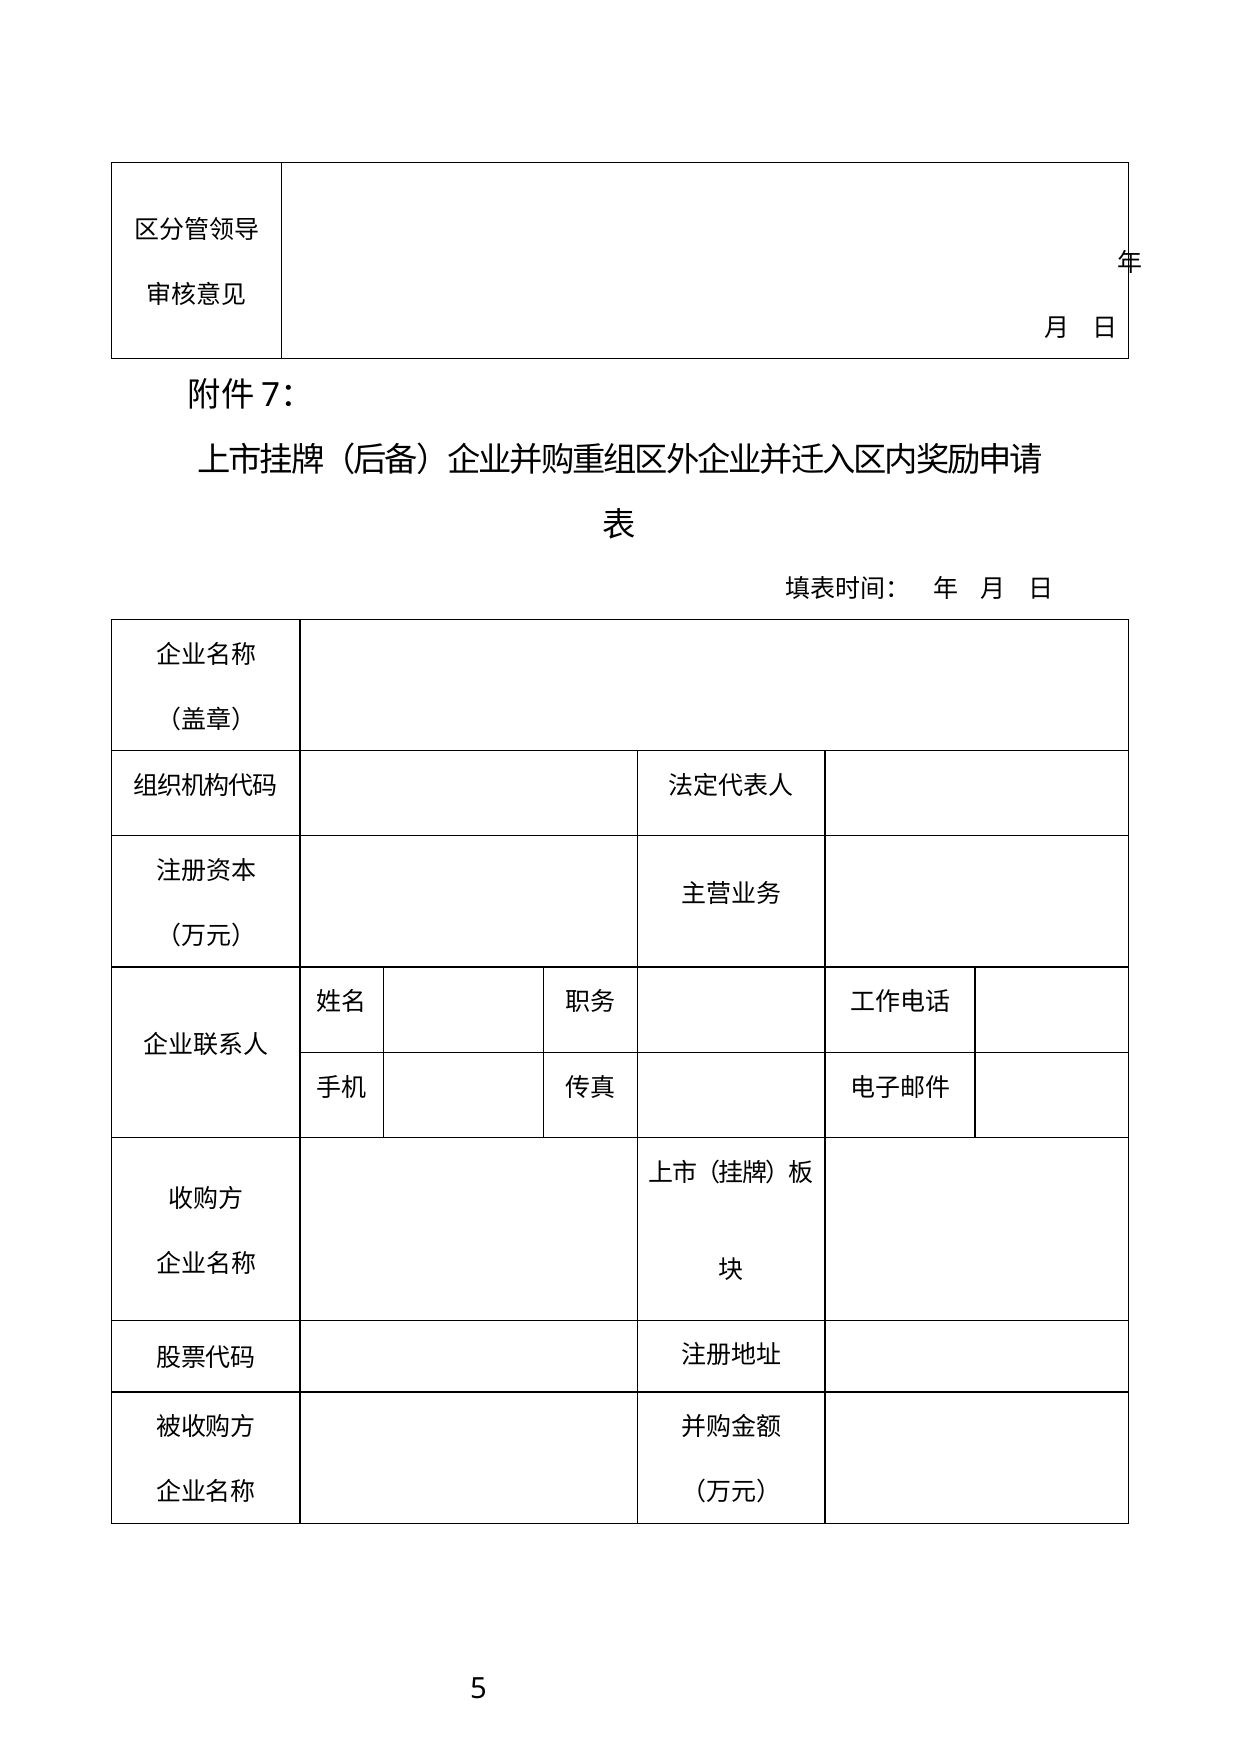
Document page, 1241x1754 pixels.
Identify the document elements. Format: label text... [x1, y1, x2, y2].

table_cell [976, 968, 1128, 1052]
text 附件7： [187, 359, 1053, 424]
table_cell [301, 1138, 637, 1319]
table_cell [384, 1053, 543, 1137]
table_cell [638, 1053, 824, 1137]
table_cell [826, 1138, 1128, 1319]
table_cell 年 月 日 [282, 163, 1128, 358]
table_cell 法定代表人 [638, 751, 824, 835]
table_cell 手机 [301, 1053, 383, 1137]
table_cell [301, 836, 637, 966]
table_cell 传真 [544, 1053, 637, 1137]
table_cell 工作电话 [826, 968, 974, 1052]
table_cell 注册地址 [638, 1321, 824, 1391]
table_cell 并购金额 （万元） [638, 1393, 824, 1522]
table_cell 收购方 企业名称 [112, 1138, 299, 1319]
table_cell 股票代码 [112, 1321, 299, 1391]
table_cell [301, 1321, 637, 1391]
table_cell [826, 1321, 1128, 1391]
table_cell [384, 968, 543, 1052]
table_cell 被收购方 企业名称 [112, 1393, 299, 1522]
table_cell 注册资本 （万元） [112, 836, 299, 966]
table_cell 主营业务 [638, 836, 824, 966]
table_cell [638, 968, 824, 1052]
table_cell [826, 836, 1128, 966]
table_header 企业名称 （盖章） [112, 620, 299, 750]
text 填表时间： 年 月 日 [187, 554, 1053, 619]
table_header [301, 620, 1128, 750]
table_cell 上市（挂牌）板块 [638, 1138, 824, 1319]
table_cell 姓名 [301, 968, 383, 1052]
table_cell [826, 1393, 1128, 1522]
table_cell 职务 [544, 968, 637, 1052]
table_cell [976, 1053, 1128, 1137]
table_cell 企业联系人 [112, 968, 299, 1137]
table_cell 区分管领导 审核意见 [112, 163, 281, 358]
table_cell [301, 751, 637, 835]
table_cell 电子邮件 [826, 1053, 974, 1137]
table_cell 组织机构代码 [112, 751, 299, 835]
text 上市挂牌（后备）企业并购重组区外企业并迁入区内奖励申请表 [187, 424, 1053, 554]
table_cell [826, 751, 1128, 835]
table_cell [301, 1393, 637, 1522]
